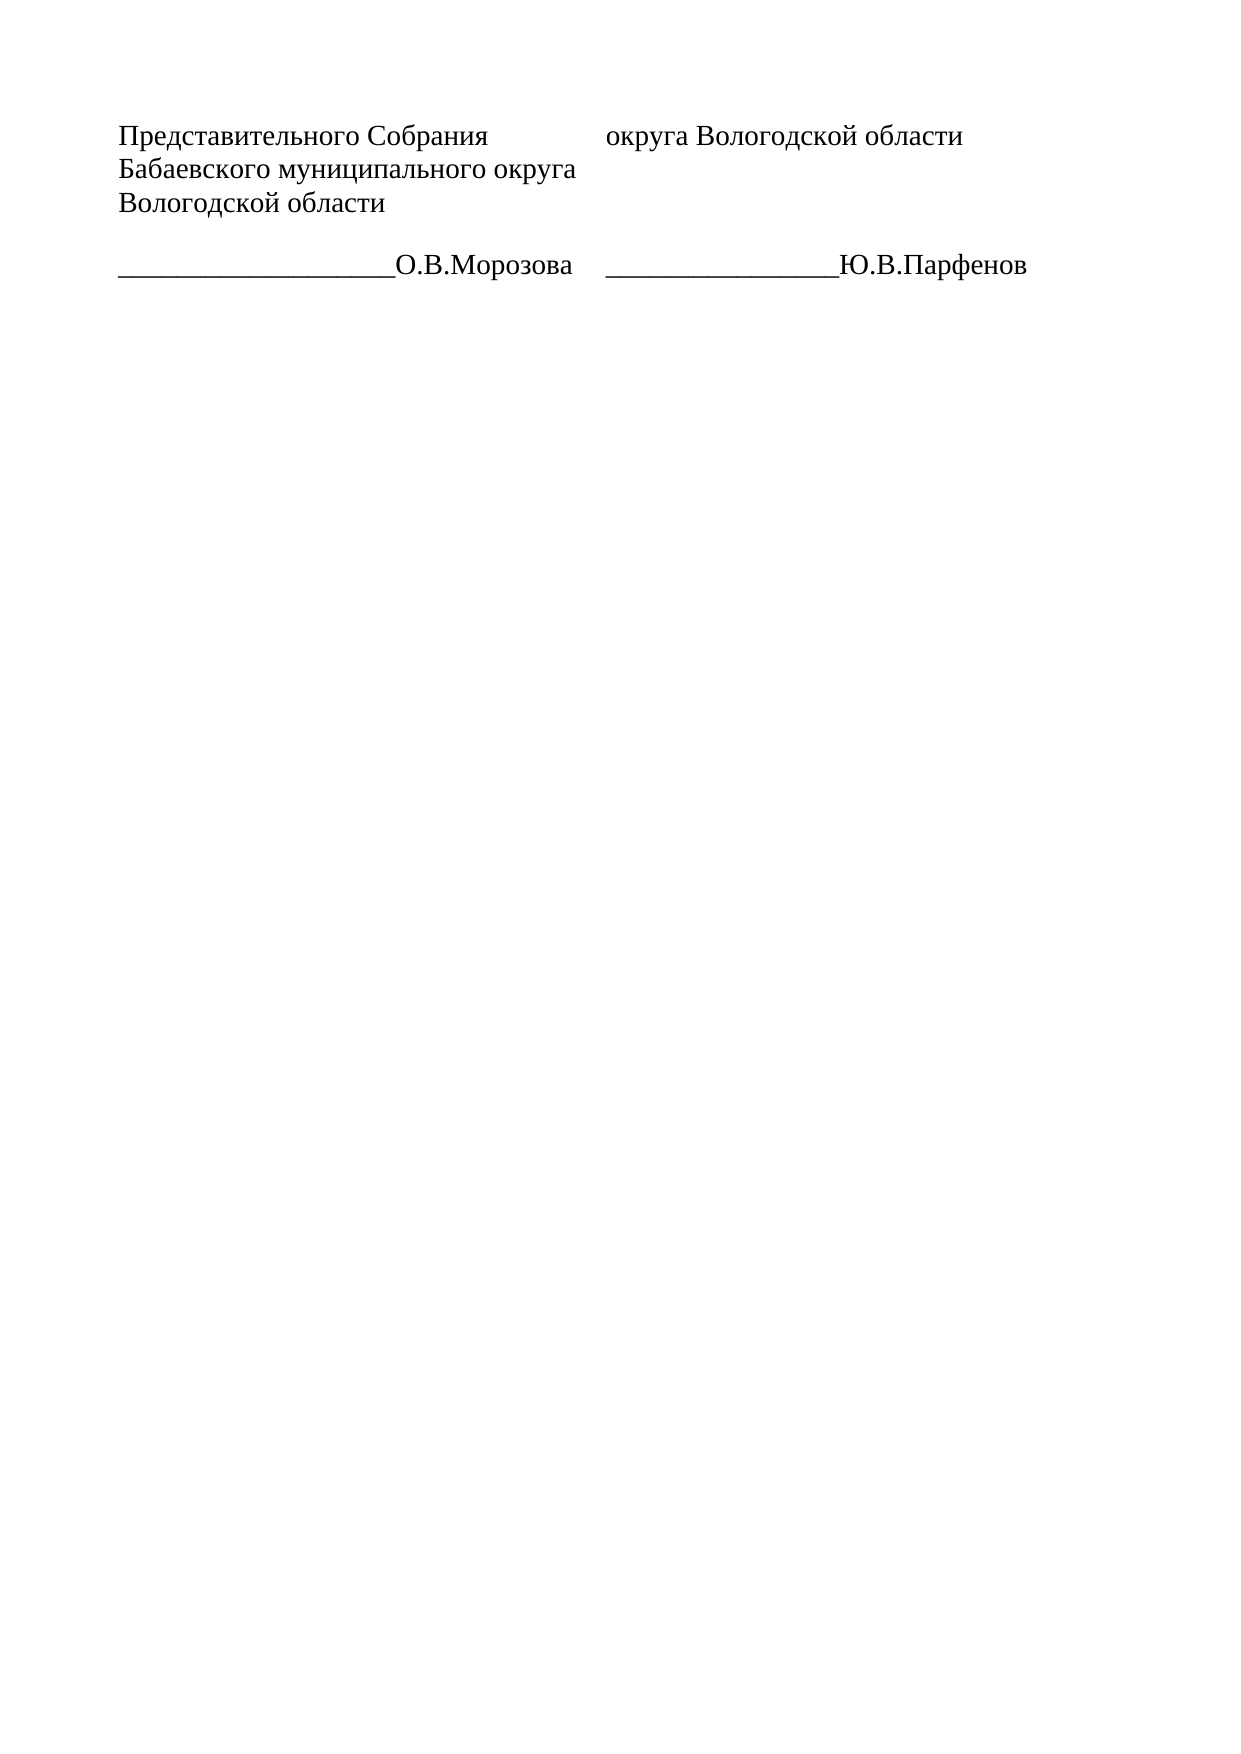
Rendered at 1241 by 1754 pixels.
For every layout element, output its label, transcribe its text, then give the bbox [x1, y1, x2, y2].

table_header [594, 118, 1082, 247]
table_cell ________________Ю.В.Парфенов [594, 247, 1082, 309]
table_cell ___________________О.В.Морозова [107, 247, 594, 309]
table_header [107, 118, 594, 247]
